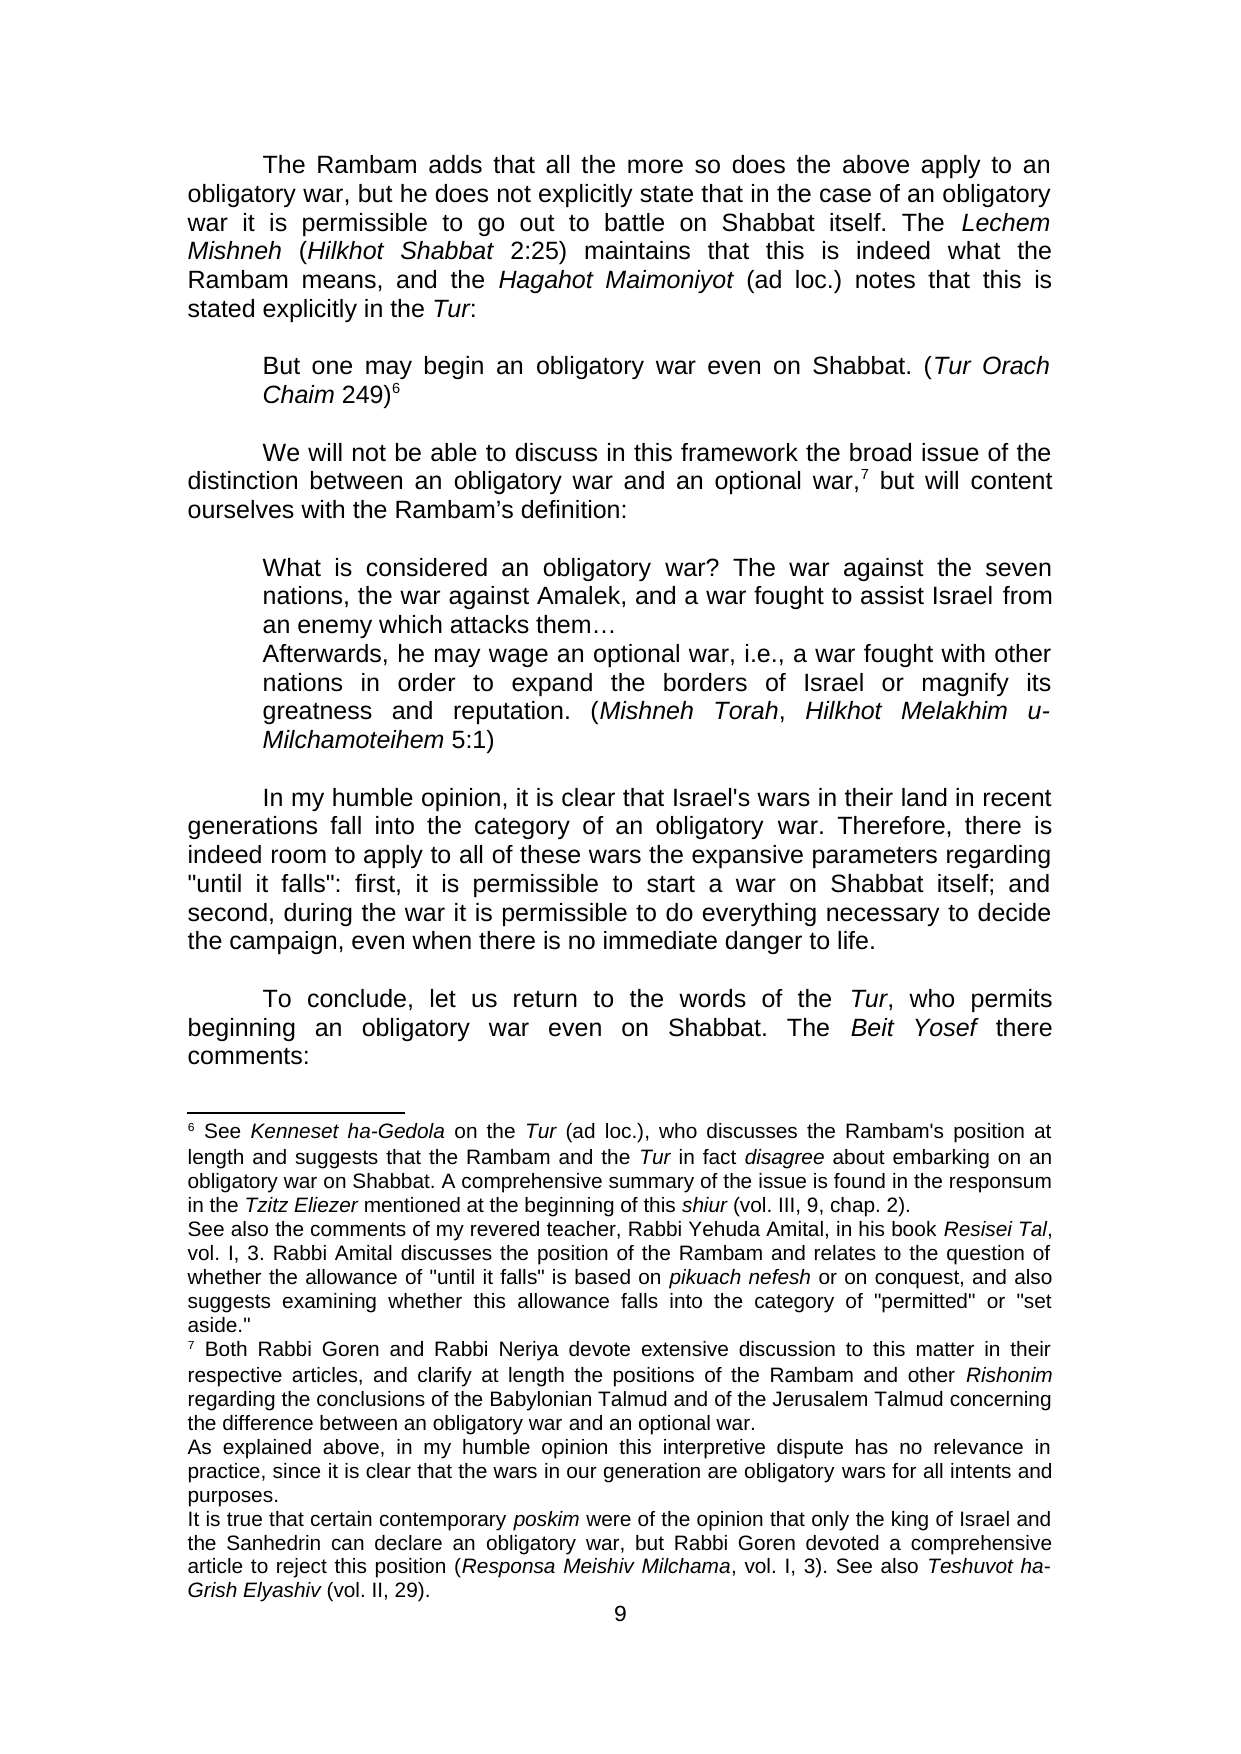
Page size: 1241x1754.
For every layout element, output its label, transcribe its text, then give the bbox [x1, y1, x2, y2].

text We will not be able to discuss in this framework the broad issue of the distinction between an obligatory war and an optional war, but will content ourselves with the Rambam’s definition: [187, 437, 1053, 524]
text Afterwards, he may wage an optional war, i.e., a war fought with other nations in order to expand the borders of Israel or magnify its greatness and reputation. (Mishneh Torah, Hilkhot Melakhim u-Milchamoteihem 5:1) [262, 639, 1053, 754]
text To conclude, let us return to the words of the Tur, who permits beginning an obligatory war even on Shabbat. The Beit Yosef there comments: [187, 984, 1053, 1070]
text What is considered an obligatory war? The war against the seven nations, the war against Amalek, and a war fought to assist Israel from an enemy which attacks them… [262, 552, 1053, 639]
text The Rambam adds that all the more so does the above apply to an obligatory war, but he does not explicitly state that in the case of an obligatory war it is permissible to go out to battle on Shabbat itself. The Lechem Mishneh (Hilkhot Shabbat 2:25) maintains that this is indeed what the Rambam means, and the Hagahot Maimoniyot (ad loc.) notes that this is stated explicitly in the Tur: [187, 150, 1053, 322]
text But one may begin an obligatory war even on Shabbat. (Tur Orach Chaim 249) [262, 351, 1053, 409]
text In my humble opinion, it is clear that Israel's wars in their land in recent generations fall into the category of an obligatory war. Therefore, there is indeed room to apply to all of these wars the expansive parameters regarding "until it falls": first, it is permissible to start a war on Shabbat itself; and second, during the war it is permissible to do everything necessary to decide the campaign, even when there is no immediate danger to life. [187, 782, 1053, 955]
